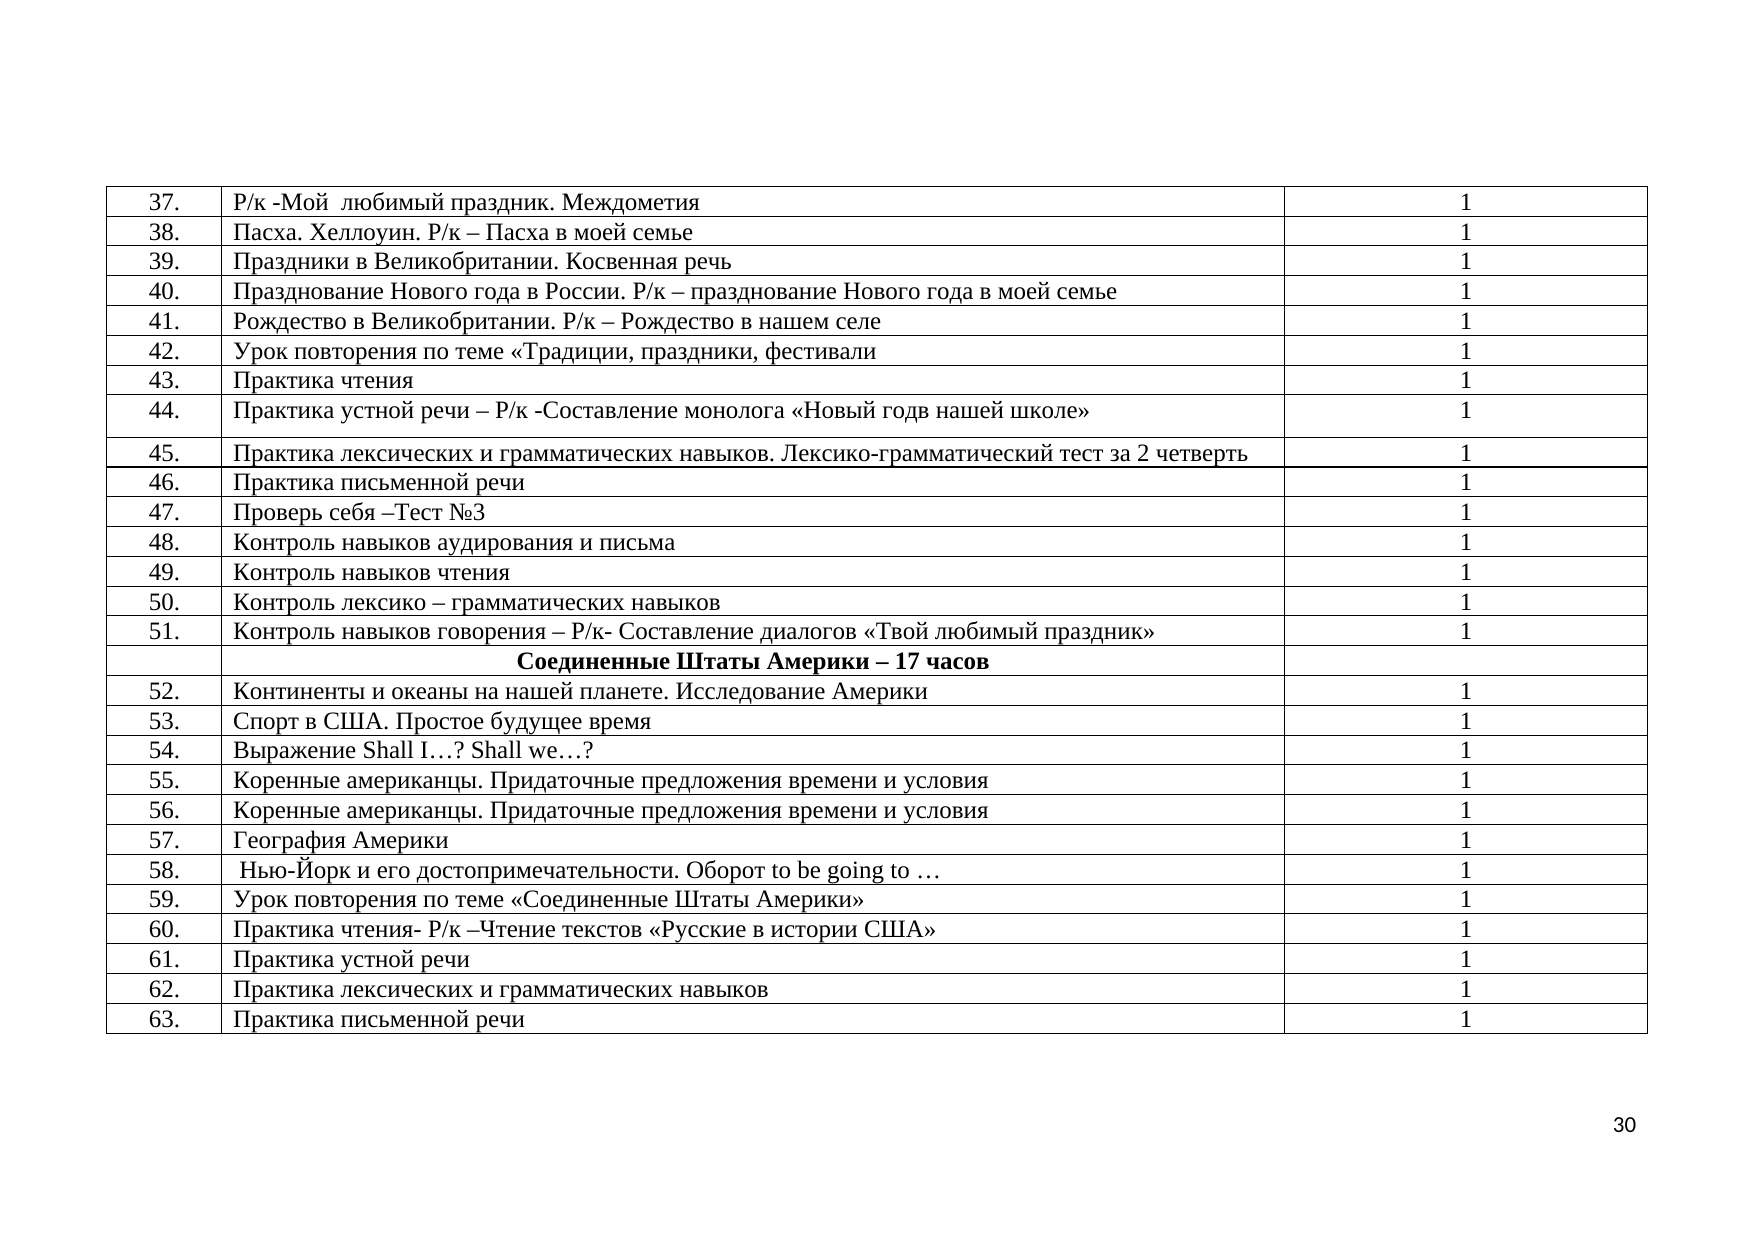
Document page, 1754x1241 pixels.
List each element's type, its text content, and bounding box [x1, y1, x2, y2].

table_cell 61. [107, 944, 221, 973]
table_cell 37. [107, 187, 221, 216]
table_cell 1 [1285, 736, 1647, 764]
table_cell 1 [1285, 527, 1647, 556]
table_cell 1 [1285, 765, 1647, 794]
table_cell 49. [107, 557, 221, 586]
table_cell Коренные американцы. Придаточные предложения времени и условия [222, 795, 1284, 824]
table_cell Практика устной речи [222, 944, 1284, 973]
table_cell 1 [1285, 217, 1647, 245]
table_cell Соединенные Штаты Америки – 17 часов [222, 646, 1284, 675]
table_cell Контроль навыков аудирования и письма [222, 527, 1284, 556]
table_cell Контроль лексико – грамматических навыков [222, 587, 1284, 615]
table_cell 1 [1285, 497, 1647, 526]
table_cell 1 [1285, 438, 1647, 466]
table_cell Континенты и океаны на нашей планете. Исследование Америки [222, 676, 1284, 705]
table_cell 58. [107, 855, 221, 883]
table_cell Практика чтения [222, 366, 1284, 394]
table_cell 1 [1285, 557, 1647, 586]
table_cell [1285, 646, 1647, 675]
table_cell 46. [107, 468, 221, 496]
table_cell Практика чтения- Р/к –Чтение текстов «Русские в истории США» [222, 914, 1284, 943]
table_cell 1 [1285, 676, 1647, 705]
table_cell Практика письменной речи [222, 1004, 1284, 1032]
table_cell Практика лексических и грамматических навыков. Лексико-грамматический тест за 2 четверть [222, 438, 1284, 466]
table_cell Рождество в Великобритании. Р/к – Рождество в нашем селе [222, 306, 1284, 335]
table_cell 53. [107, 706, 221, 734]
table_cell 1 [1285, 395, 1647, 437]
table_cell 1 [1285, 1004, 1647, 1032]
table_cell 1 [1285, 974, 1647, 1003]
table_cell 40. [107, 276, 221, 305]
table_cell Р/к -Мой любимый праздник. Междометия [222, 187, 1284, 216]
table_cell Практика письменной речи [222, 468, 1284, 496]
table_cell 1 [1285, 616, 1647, 645]
table_cell Практика устной речи – Р/к -Составление монолога «Новый годв нашей школе» [222, 395, 1284, 437]
table_cell 56. [107, 795, 221, 824]
table_cell [107, 646, 221, 675]
table_cell Коренные американцы. Придаточные предложения времени и условия [222, 765, 1284, 794]
table_cell 38. [107, 217, 221, 245]
table_cell 1 [1285, 276, 1647, 305]
table_cell Празднование Нового года в России. Р/к – празднование Нового года в моей семье [222, 276, 1284, 305]
table_cell Спорт в США. Простое будущее время [222, 706, 1284, 734]
table_cell География Америки [222, 825, 1284, 854]
table_cell 1 [1285, 187, 1647, 216]
table_cell 63. [107, 1004, 221, 1032]
table_cell 50. [107, 587, 221, 615]
table_cell Нью-Йорк и его достопримечательности. Оборот to be going to … [222, 855, 1284, 883]
table_cell Праздники в Великобритании. Косвенная речь [222, 246, 1284, 275]
table_cell 59. [107, 885, 221, 913]
table_cell 1 [1285, 468, 1647, 496]
table_cell 43. [107, 366, 221, 394]
table_cell 44. [107, 395, 221, 437]
table_cell Проверь себя –Тест №3 [222, 497, 1284, 526]
table_cell Контроль навыков чтения [222, 557, 1284, 586]
table_cell Выражение Shall I…? Shall we…? [222, 736, 1284, 764]
table_cell 45. [107, 438, 221, 466]
table_cell Урок повторения по теме «Соединенные Штаты Америки» [222, 885, 1284, 913]
table_cell 1 [1285, 366, 1647, 394]
table_cell 1 [1285, 825, 1647, 854]
table_cell 39. [107, 246, 221, 275]
table_cell 51. [107, 616, 221, 645]
table_cell 48. [107, 527, 221, 556]
table_cell 1 [1285, 587, 1647, 615]
table_cell 62. [107, 974, 221, 1003]
table_cell 1 [1285, 246, 1647, 275]
table_cell 60. [107, 914, 221, 943]
table_cell 57. [107, 825, 221, 854]
table_cell 1 [1285, 944, 1647, 973]
table_cell 1 [1285, 855, 1647, 883]
table_cell 52. [107, 676, 221, 705]
table_cell 41. [107, 306, 221, 335]
table_cell Практика лексических и грамматических навыков [222, 974, 1284, 1003]
table_cell 1 [1285, 306, 1647, 335]
table_cell 42. [107, 336, 221, 364]
table_cell 47. [107, 497, 221, 526]
table_cell Урок повторения по теме «Традиции, праздники, фестивали [222, 336, 1284, 364]
table_cell 54. [107, 736, 221, 764]
table_cell 1 [1285, 885, 1647, 913]
table_cell 1 [1285, 795, 1647, 824]
table_cell 55. [107, 765, 221, 794]
table_cell 1 [1285, 706, 1647, 734]
table_cell Пасха. Хеллоуин. Р/к – Пасха в моей семье [222, 217, 1284, 245]
table_cell Контроль навыков говорения – Р/к- Составление диалогов «Твой любимый праздник» [222, 616, 1284, 645]
table_cell 1 [1285, 914, 1647, 943]
table_cell 1 [1285, 336, 1647, 364]
